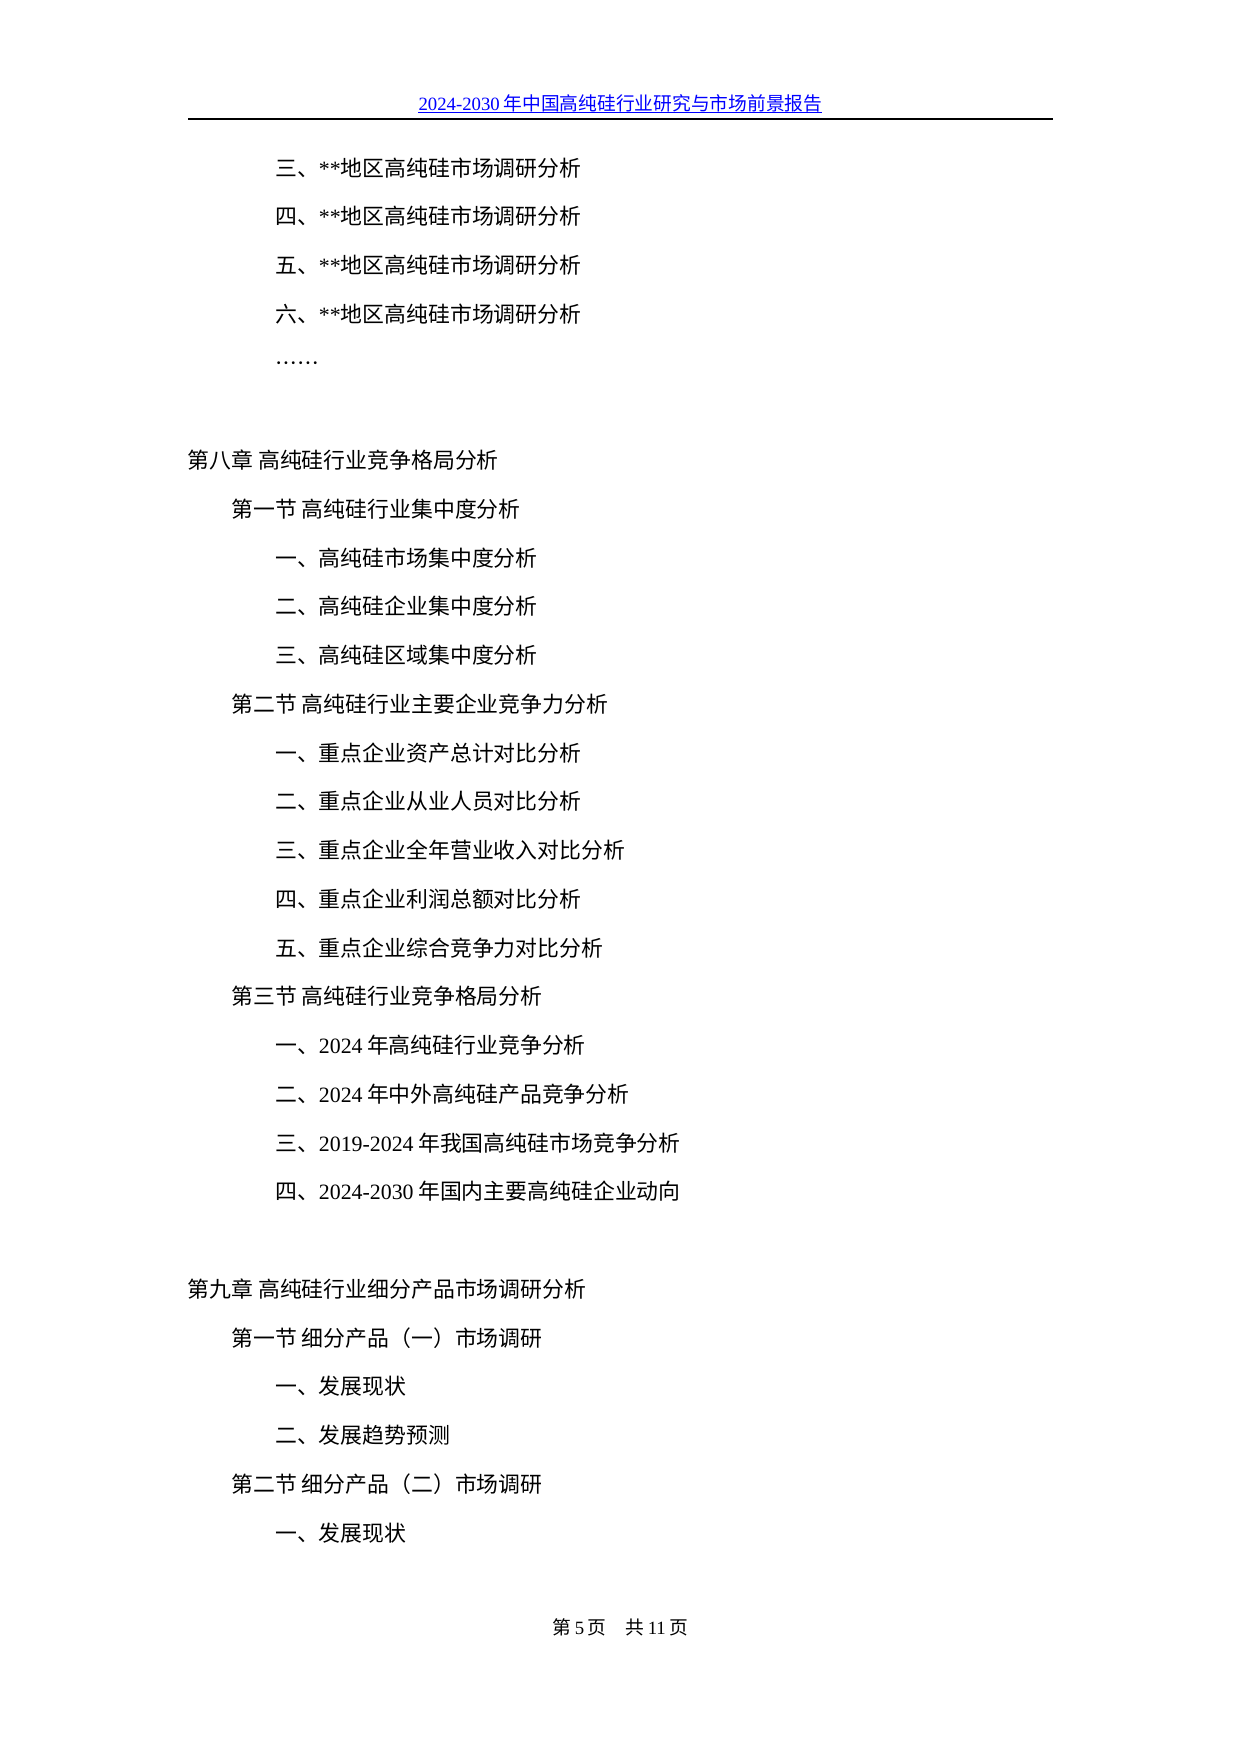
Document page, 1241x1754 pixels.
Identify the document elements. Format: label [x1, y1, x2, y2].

text [187, 150, 1053, 1548]
